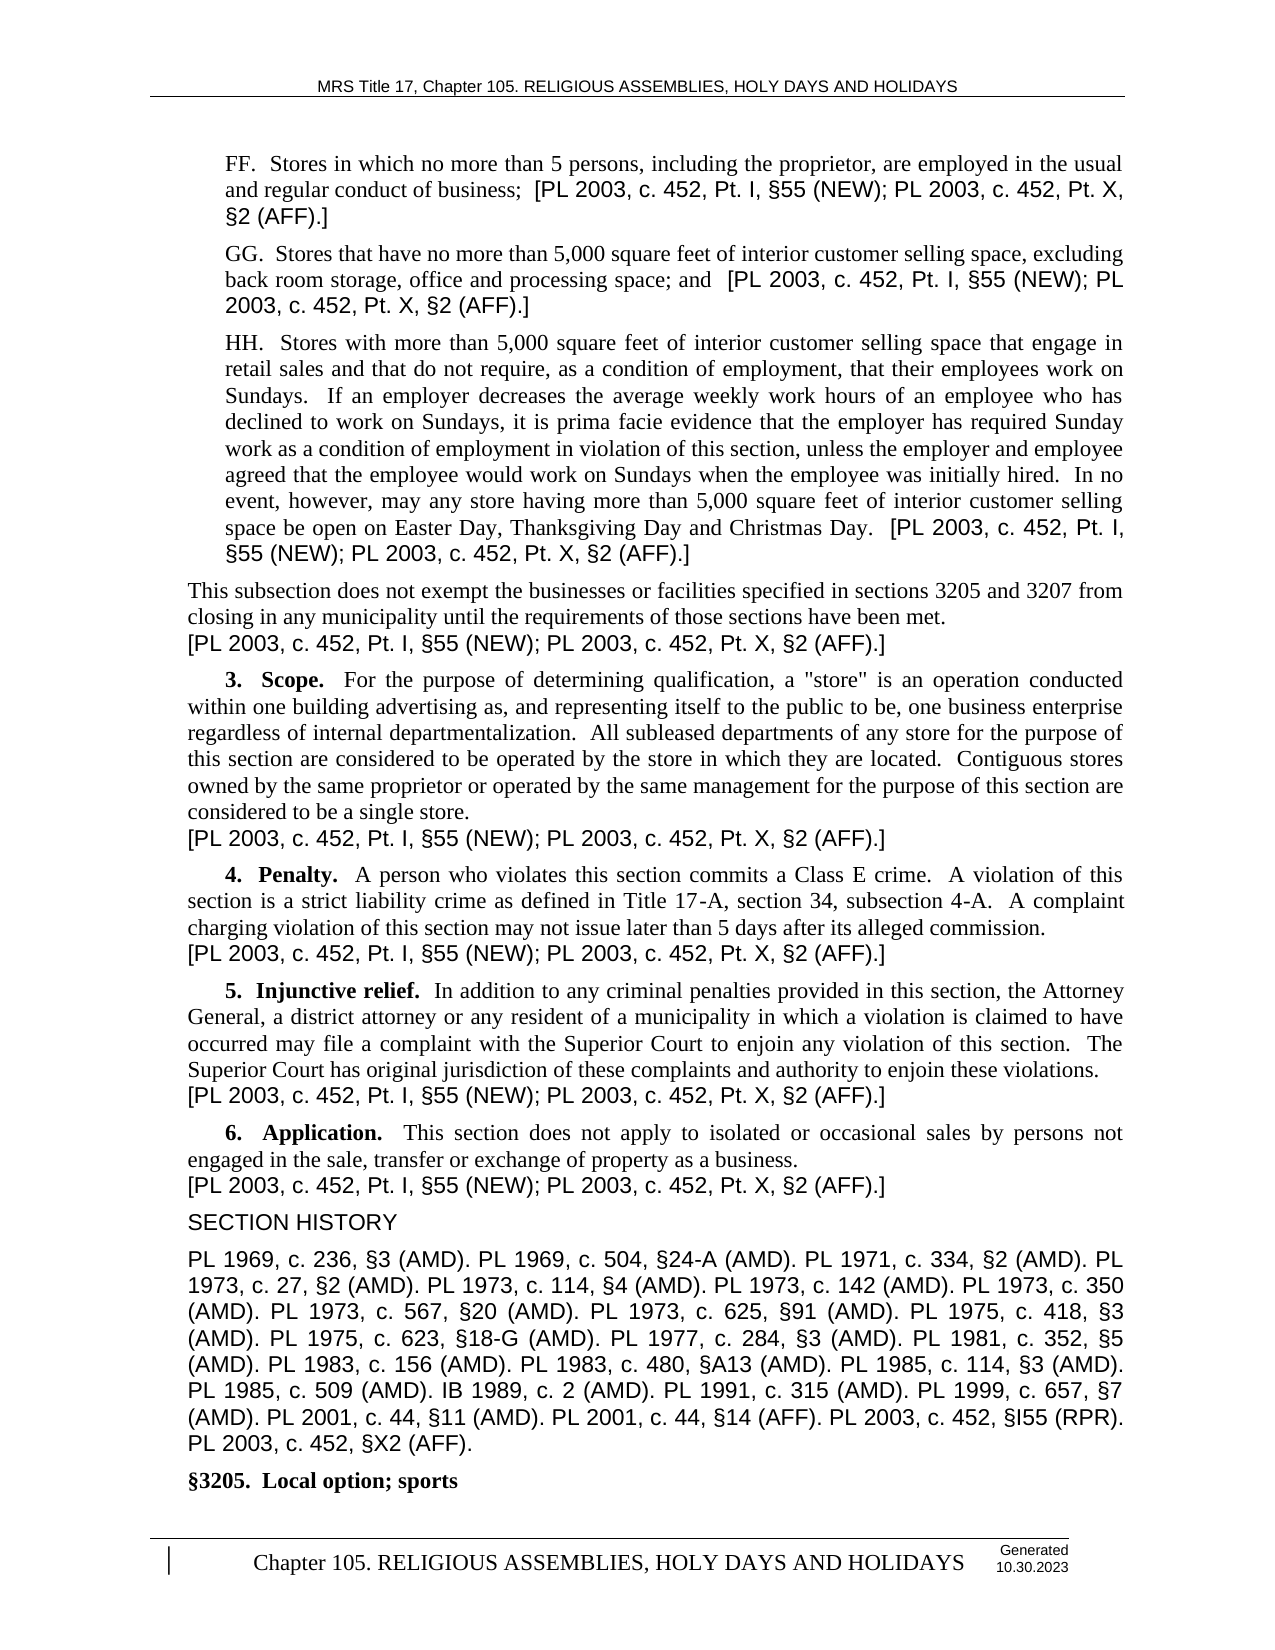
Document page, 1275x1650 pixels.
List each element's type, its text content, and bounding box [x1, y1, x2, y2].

text 4. Penalty. A person who violates this section commits a Class E crime. A violation of this section is a strict liability crime as defined in Title 17‑A, section 34, subsection 4‑A. A complaint charging violation of this section may not issue later than 5 days after its alleged commission. [187, 861, 1125, 940]
text [PL 2003, c. 452, Pt. I, §55 (NEW); PL 2003, c. 452, Pt. X, §2 (AFF).] [187, 824, 1125, 851]
text [PL 2003, c. 452, Pt. I, §55 (NEW); PL 2003, c. 452, Pt. X, §2 (AFF).] [187, 1172, 1125, 1198]
text PL 1969, c. 236, §3 (AMD). PL 1969, c. 504, §24-A (AMD). PL 1971, c. 334, §2 (AMD). PL 1973, c. 27, §2 (AMD). PL 1973, c. 114, §4 (AMD). PL 1973, c. 142 (AMD). PL 1973, c. 350 (AMD). PL 1973, c. 567, §20 (AMD). PL 1973, c. 625, §91 (AMD). PL 1975, c. 418, §3 (AMD). PL 1975, c. 623, §18-G (AMD). PL 1977, c. 284, §3 (AMD). PL 1981, c. 352, §5 (AMD). PL 1983, c. 156 (AMD). PL 1983, c. 480, §A13 (AMD). PL 1985, c. 114, §3 (AMD). PL 1985, c. 509 (AMD). IB 1989, c. 2 (AMD). PL 1991, c. 315 (AMD). PL 1999, c. 657, §7 (AMD). PL 2001, c. 44, §11 (AMD). PL 2001, c. 44, §14 (AFF). PL 2003, c. 452, §I55 (RPR). PL 2003, c. 452, §X2 (AFF). [187, 1246, 1125, 1456]
text §3205. Local option; sports [187, 1467, 1125, 1493]
text SECTION HISTORY [187, 1209, 1125, 1235]
text [PL 2003, c. 452, Pt. I, §55 (NEW); PL 2003, c. 452, Pt. X, §2 (AFF).] [187, 940, 1125, 967]
text [PL 2003, c. 452, Pt. I, §55 (NEW); PL 2003, c. 452, Pt. X, §2 (AFF).] [187, 629, 1125, 656]
text 6. Application. This section does not apply to isolated or occasional sales by persons not engaged in the sale, transfer or exchange of property as a business. [187, 1119, 1125, 1172]
text 3. Scope. For the purpose of determining qualification, a "store" is an operation conducted within one building advertising as, and representing itself to the public to be, one business enterprise regardless of internal departmentalization. All subleased departments of any store for the purpose of this section are considered to be operated by the store in which they are located. Contiguous stores owned by the same proprietor or operated by the same management for the purpose of this section are considered to be a single store. [187, 666, 1125, 824]
text [PL 2003, c. 452, Pt. I, §55 (NEW); PL 2003, c. 452, Pt. X, §2 (AFF).] [187, 1082, 1125, 1109]
text This subsection does not exempt the businesses or facilities specified in sections 3205 and 3207 from closing in any municipality until the requirements of those sections have been met. [187, 577, 1125, 629]
text FF. Stores in which no more than 5 persons, including the proprietor, are employed in the usual and regular conduct of business; [PL 2003, c. 452, Pt. I, §55 (NEW); PL 2003, c. 452, Pt. X, §2 (AFF).] [225, 150, 1125, 229]
text 5. Injunctive relief. In addition to any criminal penalties provided in this section, the Attorney General, a district attorney or any resident of a municipality in which a violation is claimed to have occurred may file a complaint with the Superior Court to enjoin any violation of this section. The Superior Court has original jurisdiction of these complaints and authority to enjoin these violations. [187, 977, 1125, 1082]
text HH. Stores with more than 5,000 square feet of interior customer selling space that engage in retail sales and that do not require, as a condition of employment, that their employees work on Sundays. If an employer decreases the average weekly work hours of an employee who has declined to work on Sundays, it is prima facie evidence that the employer has required Sunday work as a condition of employment in violation of this section, unless the employer and employee agreed that the employee would work on Sundays when the employee was initially hired. In no event, however, may any store having more than 5,000 square feet of interior customer selling space be open on Easter Day, Thanksgiving Day and Christmas Day. [PL 2003, c. 452, Pt. I, §55 (NEW); PL 2003, c. 452, Pt. X, §2 (AFF).] [225, 329, 1125, 566]
text GG. Stores that have no more than 5,000 square feet of interior customer selling space, excluding back room storage, office and processing space; and [PL 2003, c. 452, Pt. I, §55 (NEW); PL 2003, c. 452, Pt. X, §2 (AFF).] [225, 239, 1125, 319]
